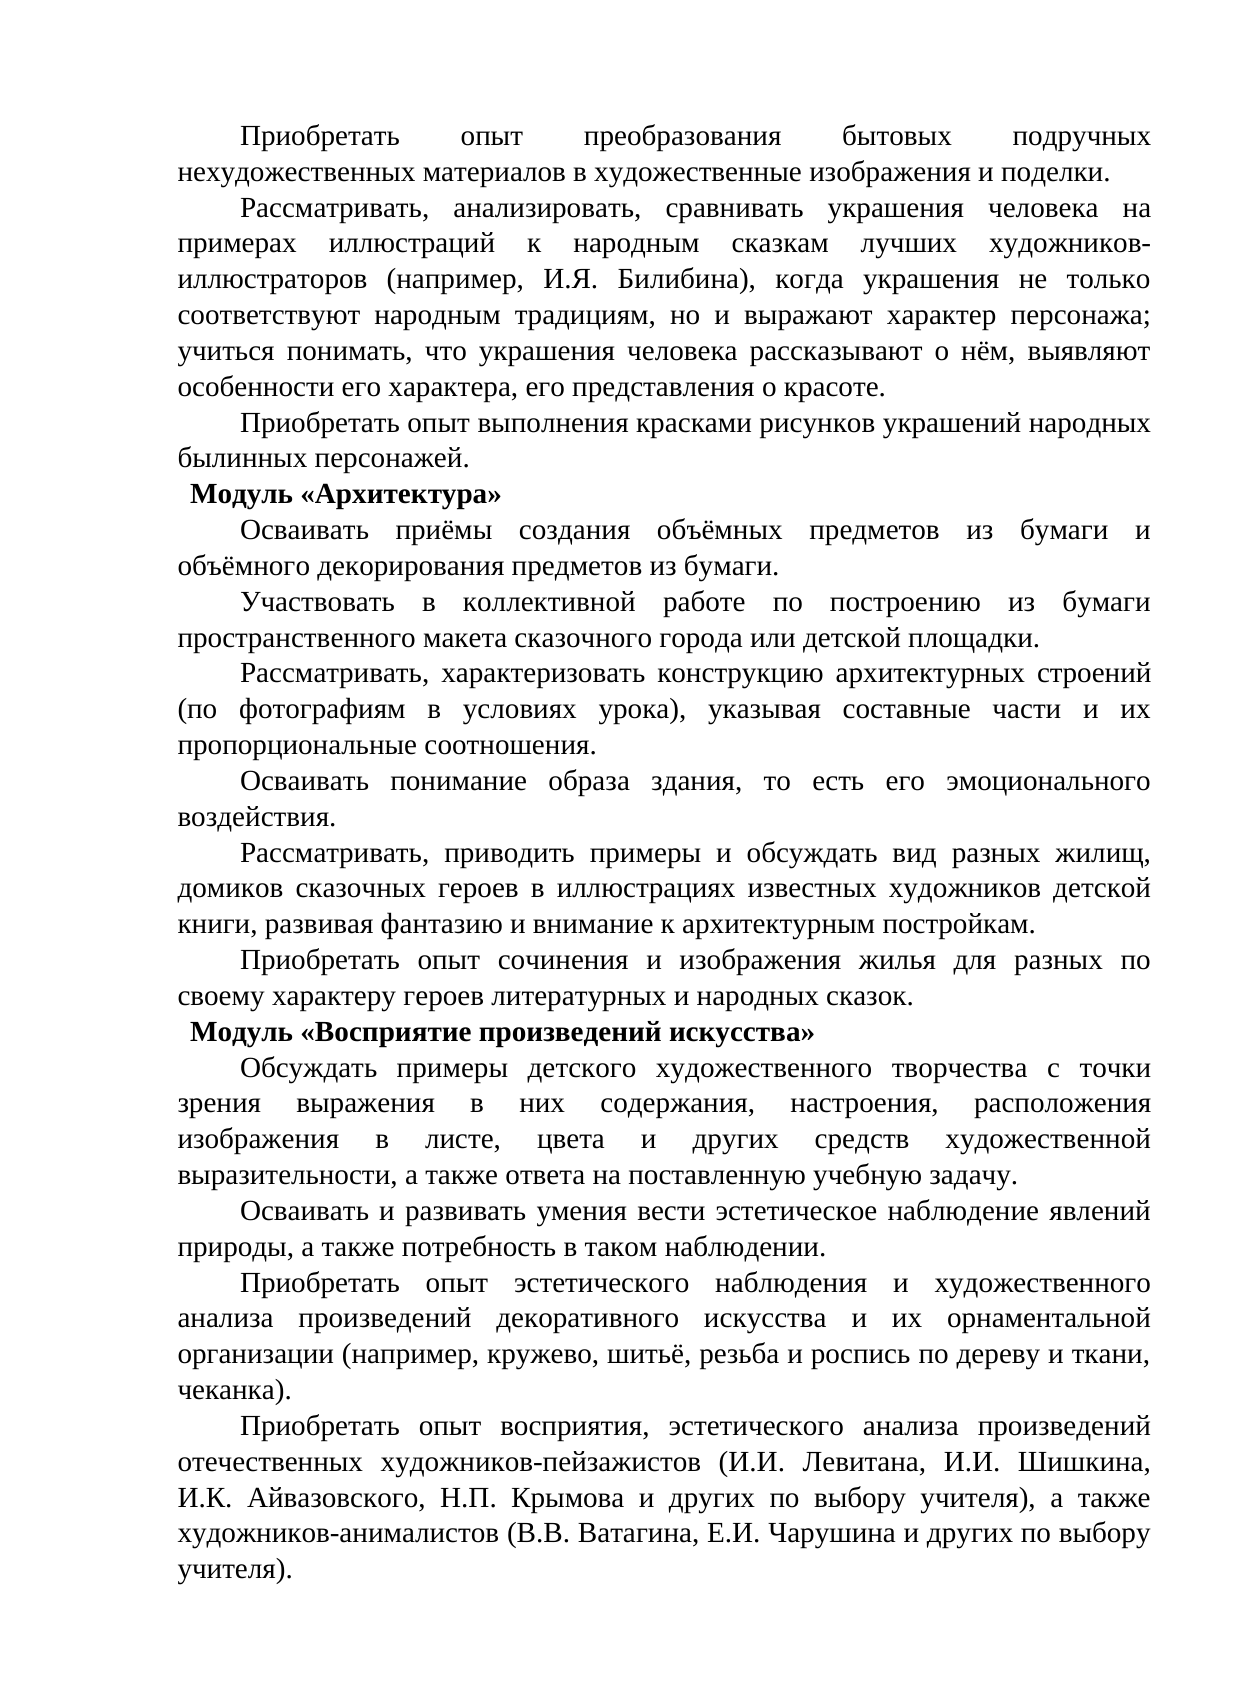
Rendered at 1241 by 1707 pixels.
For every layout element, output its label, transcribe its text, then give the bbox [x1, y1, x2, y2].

text Рассматривать, анализировать, сравнивать украшения человека на примерах иллюстраций к народным сказкам лучших художников-иллюстраторов (например, И.Я. Билибина), когда украшения не только соответствуют народным традициям, но и выражают характер персонажа; учиться понимать, что украшения человека рассказывают о нём, выявляют особенности его характера, его представления о красоте. [177, 190, 1152, 402]
text Участвовать в коллективной работе по построению из бумаги пространственного макета сказочного города или детской площадки. [177, 584, 1152, 653]
text Приобретать опыт эстетического наблюдения и художественного анализа произведений декоративного искусства и их орнаментальной организации (например, кружево, шитьё, резьба и роспись по дереву и ткани, чеканка). [177, 1265, 1152, 1406]
text Приобретать опыт восприятия, эстетического анализа произведений отечественных художников-пейзажистов (И.И. Левитана, И.И. Шишкина, И.К. Айвазовского, Н.П. Крымова и других по выбору учителя), а также художников-анималистов (В.В. Ватагина, Е.И. Чарушина и других по выбору учителя). [177, 1408, 1152, 1585]
text Рассматривать, приводить примеры и обсуждать вид разных жилищ, домиков сказочных героев в иллюстрациях известных художников детской книги, развивая фантазию и внимание к архитектурным постройкам. [177, 835, 1152, 940]
text Приобретать опыт преобразования бытовых подручных нехудожественных материалов в художественные изображения и поделки. [177, 118, 1152, 187]
text Осваивать понимание образа здания, то есть его эмоционального воздействия. [177, 763, 1152, 832]
text Приобретать опыт выполнения красками рисунков украшений народных былинных персонажей. [177, 405, 1152, 474]
text Модуль «Архитектура» [190, 476, 1152, 510]
text Рассматривать, характеризовать конструкцию архитектурных строений (по фотографиям в условиях урока), указывая составные части и их пропорциональные соотношения. [177, 656, 1152, 761]
text Модуль «Восприятие произведений искусства» [190, 1014, 1152, 1047]
text Осваивать и развивать умения вести эстетическое наблюдение явлений природы, а также потребность в таком наблюдении. [177, 1193, 1152, 1262]
text Обсуждать примеры детского художественного творчества с точки зрения выражения в них содержания, настроения, расположения изображения в листе, цвета и других средств художественной выразительности, а также ответа на поставленную учебную задачу. [177, 1050, 1152, 1191]
text Осваивать приёмы создания объёмных предметов из бумаги и объёмного декорирования предметов из бумаги. [177, 512, 1152, 582]
text Приобретать опыт сочинения и изображения жилья для разных по своему характеру героев литературных и народных сказок. [177, 942, 1152, 1012]
